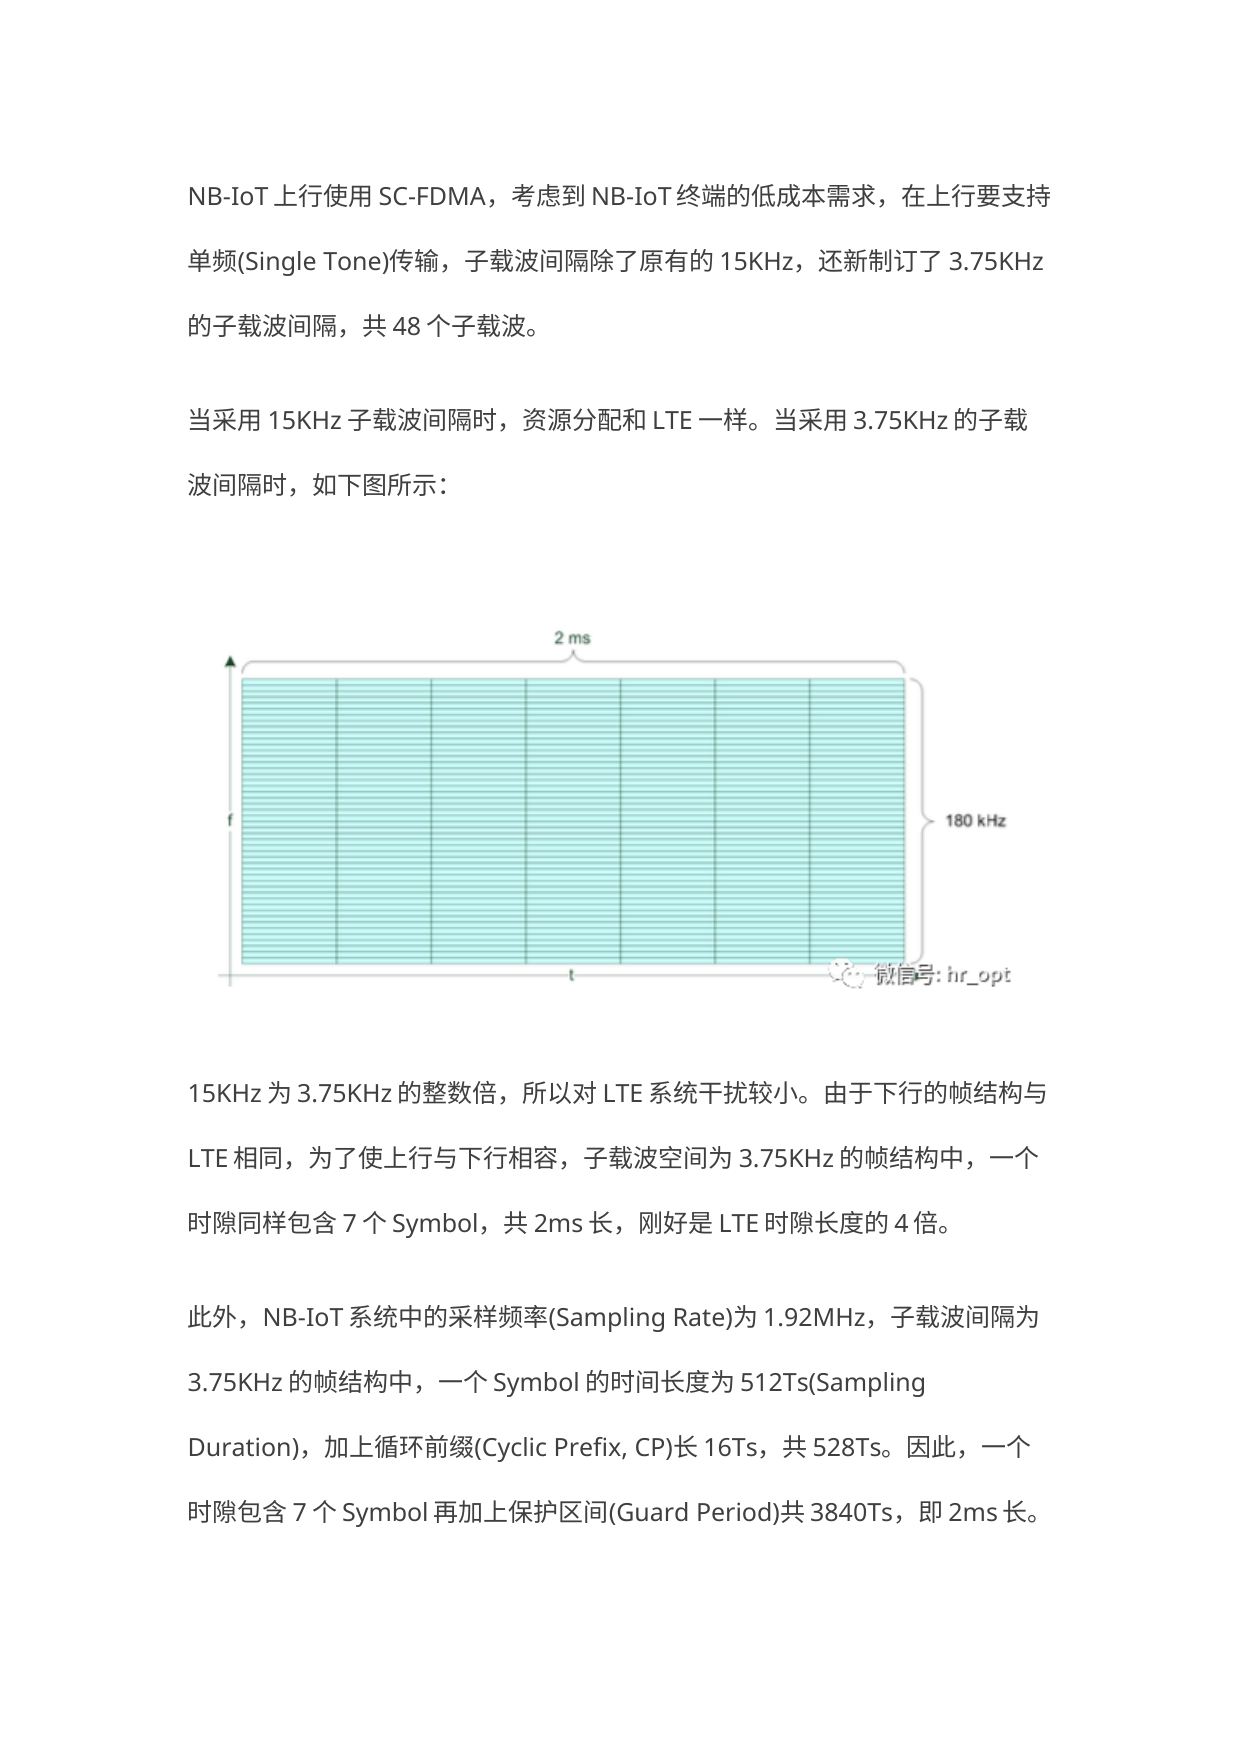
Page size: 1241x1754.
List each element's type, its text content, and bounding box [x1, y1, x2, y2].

text 当采用15KHz子载波间隔时，资源分配和LTE一样。当采用3.75KHz的子载波间隔时，如下图所示： [187, 386, 1053, 516]
text 此外，NB-IoT系统中的采样频率(Sampling Rate)为1.92MHz，子载波间隔为3.75KHz的帧结构中，一个Symbol的时间长度为512Ts(Sampling Duration)，加上循环前缀(Cyclic Prefix, CP)长16Ts，共528Ts。因此，一个时隙包含7个Symbol再加上保护区间(Guard Period)共3840Ts，即2ms长。 [187, 1283, 1053, 1543]
picture [204, 607, 1036, 1012]
text 15KHz为3.75KHz的整数倍，所以对LTE系统干扰较小。由于下行的帧结构与LTE相同，为了使上行与下行相容，子载波空间为3.75KHz的帧结构中，一个时隙同样包含7个Symbol，共2ms长，刚好是LTE时隙长度的4倍。 [187, 1059, 1053, 1254]
text NB-IoT上行使用SC-FDMA，考虑到NB-IoT终端的低成本需求，在上行要支持单频(Single Tone)传输，子载波间隔除了原有的15KHz，还新制订了3.75KHz的子载波间隔，共48个子载波。 [187, 162, 1053, 357]
